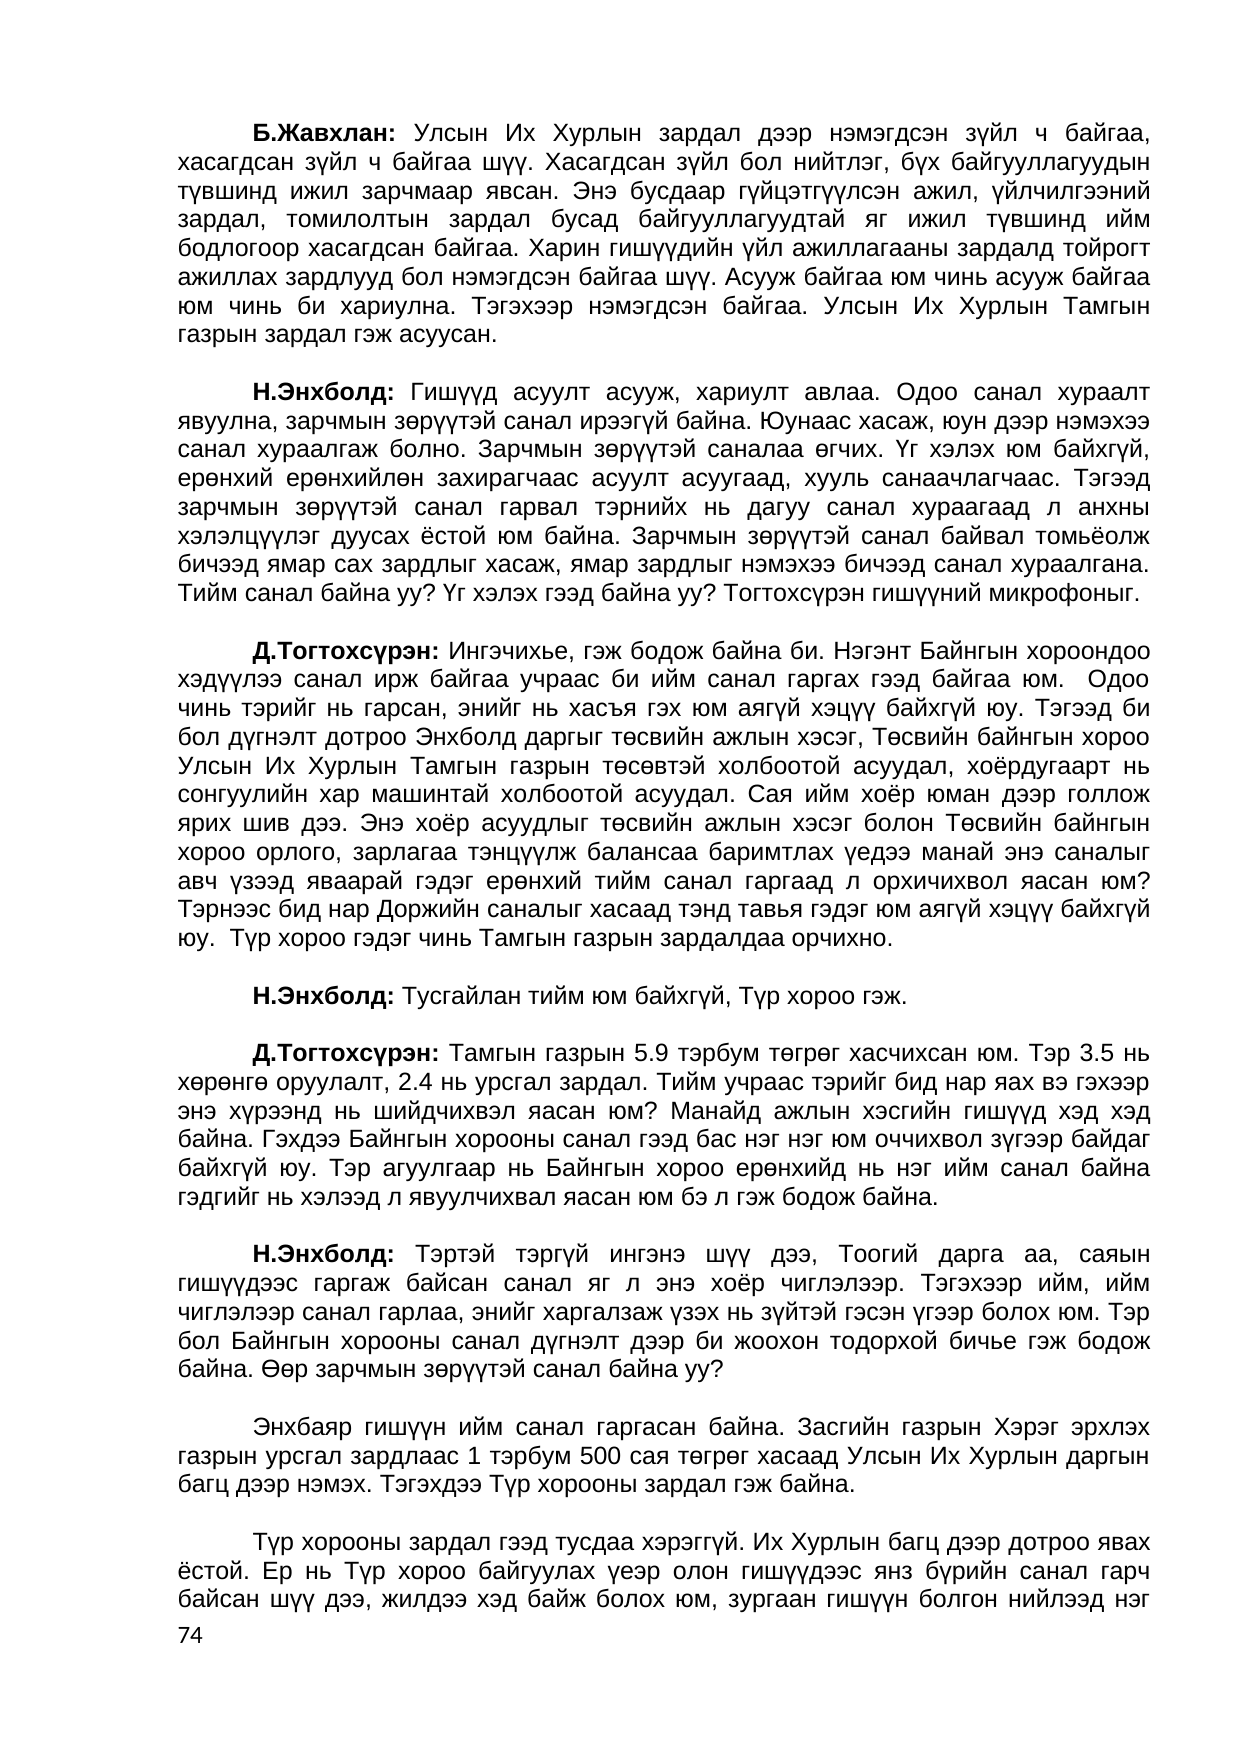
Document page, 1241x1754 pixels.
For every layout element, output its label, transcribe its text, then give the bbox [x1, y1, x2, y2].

text Б.Жавхлан: Улсын Их Хурлын зардал дээр нэмэгдсэн зүйл ч байгаа, хасагдсан зүйл ч байгаа шүү. Хасагдсан зүйл бол нийтлэг, бүх байгууллагуудын түвшинд ижил зарчмаар явсан. Энэ бусдаар гүйцэтгүүлсэн ажил, үйлчилгээний зардал, томилолтын зардал бусад байгууллагуудтай яг ижил түвшинд ийм бодлогоор хасагдсан байгаа. Харин гишүүдийн үйл ажиллагааны зардалд тойрогт ажиллах зардлууд бол нэмэгдсэн байгаа шүү. Асууж байгаа юм чинь асууж байгаа юм чинь би хариулна. Тэгэхээр нэмэгдсэн байгаа. Улсын Их Хурлын Тамгын газрын зардал гэж асуусан. [177, 118, 1152, 348]
text Д.Тогтохсүрэн: Ингэчихье, гэж бодож байна би. Нэгэнт Байнгын хороондоо хэдүүлээ санал ирж байгаа учраас би ийм санал гаргах гээд байгаа юм. Одоо чинь тэрийг нь гарсан, энийг нь хасъя гэх юм аягүй хэцүү байхгүй юу. Тэгээд би бол дүгнэлт дотроо Энхболд даргыг төсвийн ажлын хэсэг, Төсвийн байнгын хороо Улсын Их Хурлын Тамгын газрын төсөвтэй холбоотой асуудал, хоёрдугаарт нь сонгуулийн хар машинтай холбоотой асуудал. Сая ийм хоёр юман дээр голлож ярих шив дээ. Энэ хоёр асуудлыг төсвийн ажлын хэсэг болон Төсвийн байнгын хороо орлого, зарлагаа тэнцүүлж балансаа баримтлах үедээ манай энэ саналыг авч үзээд яваарай гэдэг ерөнхий тийм санал гаргаад л орхичихвол яасан юм? Тэрнээс бид нар Доржийн саналыг хасаад тэнд тавья гэдэг юм аягүй хэцүү байхгүй юу. Түр хороо гэдэг чинь Тамгын газрын зардалдаа орчихно. [177, 636, 1152, 952]
text Н.Энхболд: Тэртэй тэргүй ингэнэ шүү дээ, Тоогий дарга аа, саяын гишүүдээс гаргаж байсан санал яг л энэ хоёр чиглэлээр. Тэгэхээр ийм, ийм чиглэлээр санал гарлаа, энийг харгалзаж үзэх нь зүйтэй гэсэн үгээр болох юм. Тэр бол Байнгын хорооны санал дүгнэлт дээр би жоохон тодорхой бичье гэж бодож байна. Өөр зарчмын зөрүүтэй санал байна уу? [177, 1239, 1152, 1383]
text Энхбаяр гишүүн ийм санал гаргасан байна. Засгийн газрын Хэрэг эрхлэх газрын урсгал зардлаас 1 тэрбум 500 сая төгрөг хасаад Улсын Их Хурлын даргын багц дээр нэмэх. Тэгэхдээ Түр хорооны зардал гэж байна. [177, 1412, 1152, 1498]
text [177, 1527, 1152, 1613]
text Н.Энхболд: Тусгайлан тийм юм байхгүй, Түр хороо гэж. [177, 981, 1152, 1009]
text Д.Тогтохсүрэн: Тамгын газрын 5.9 тэрбум төгрөг хасчихсан юм. Тэр 3.5 нь хөрөнгө оруулалт, 2.4 нь урсгал зардал. Тийм учраас тэрийг бид нар яах вэ гэхээр энэ хүрээнд нь шийдчихвэл яасан юм? Манайд ажлын хэсгийн гишүүд хэд хэд байна. Гэхдээ Байнгын хорооны санал гээд бас нэг нэг юм оччихвол зүгээр байдаг байхгүй юу. Тэр агуулгаар нь Байнгын хороо ерөнхийд нь нэг ийм санал байна гэдгийг нь хэлээд л явуулчихвал яасан юм бэ л гэж бодож байна. [177, 1038, 1152, 1211]
text Н.Энхболд: Гишүүд асуулт асууж, хариулт авлаа. Одоо санал хураалт явуулна, зарчмын зөрүүтэй санал ирээгүй байна. Юунаас хасаж, юун дээр нэмэхээ санал хураалгаж болно. Зарчмын зөрүүтэй саналаа өгчих. Үг хэлэх юм байхгүй, ерөнхий ерөнхийлөн захирагчаас асуулт асуугаад, хууль санаачлагчаас. Тэгээд зарчмын зөрүүтэй санал гарвал тэрнийх нь дагуу санал хураагаад л анхны хэлэлцүүлэг дуусах ёстой юм байна. Зарчмын зөрүүтэй санал байвал томьёолж бичээд ямар сах зардлыг хасаж, ямар зардлыг нэмэхээ бичээд санал хураалгана. Тийм санал байна уу? Үг хэлэх гээд байна уу? Тогтохсүрэн гишүүний микрофоныг. [177, 377, 1152, 607]
